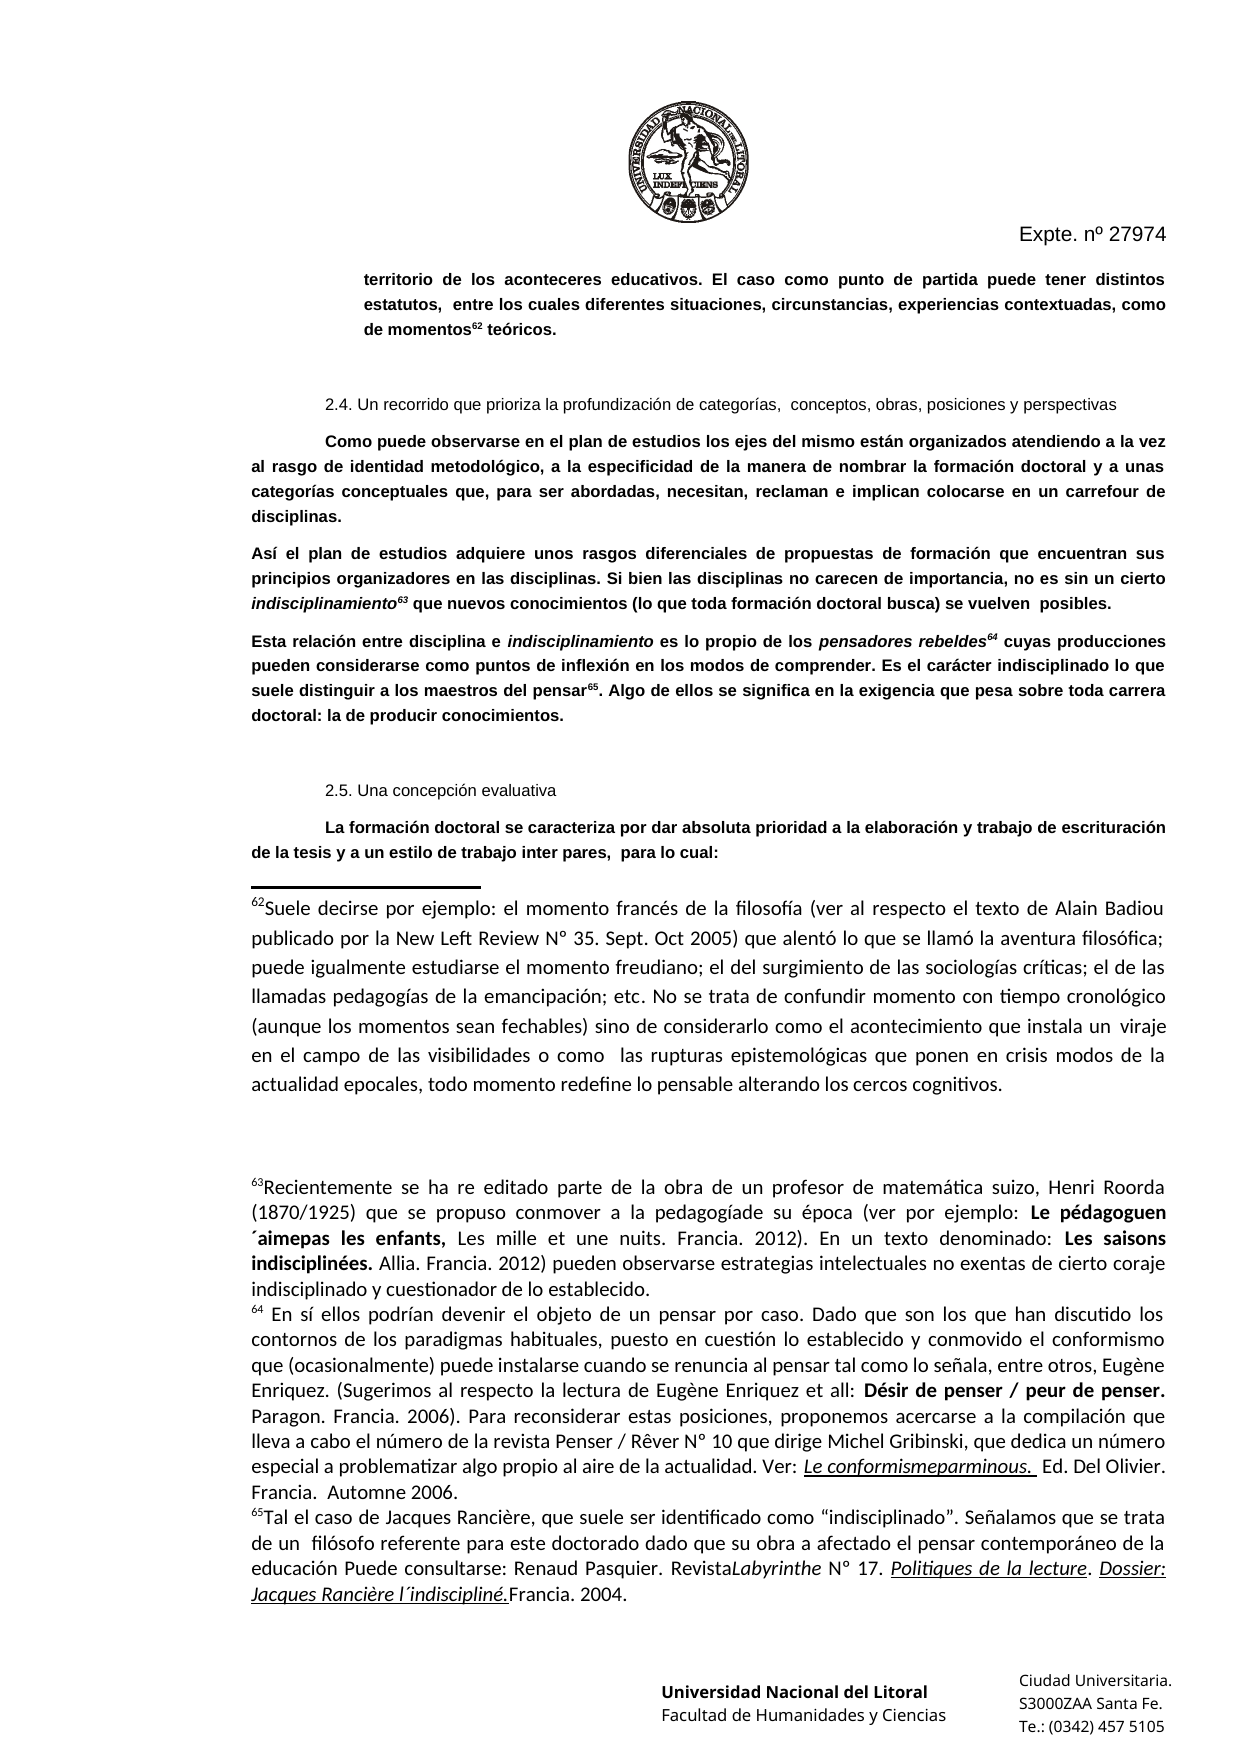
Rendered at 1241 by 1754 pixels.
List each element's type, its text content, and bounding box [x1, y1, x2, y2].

text Esta relación entre disciplina e indisciplinamiento es lo propio de los pensadores rebeldes cuyas producciones pueden considerarse como puntos de inflexión en los modos de comprender. Es el carácter indisciplinado lo que suele distinguir a los maestros del pensar. Algo de ellos se significa en la exigencia que pesa sobre toda carrera doctoral: la de producir conocimientos. [251, 631, 1166, 725]
text Así el plan de estudios adquiere unos rasgos diferenciales de propuestas de formación que encuentran sus principios organizadores en las disciplinas. Si bien las disciplinas no carecen de importancia, no es sin un cierto indisciplinamiento que nuevos conocimientos (lo que toda formación doctoral busca) se vuelven posibles. [251, 544, 1166, 613]
text La formación doctoral se caracteriza por dar absoluta prioridad a la elaboración y trabajo de escrituración de la tesis y a un estilo de trabajo inter pares, para lo cual: [251, 818, 1166, 862]
text 2.5. Una concepción evaluativa [251, 781, 1166, 800]
picture [628, 101, 749, 223]
text Como puede observarse en el plan de estudios los ejes del mismo están organizados atendiendo a la vez al rasgo de identidad metodológico, a la especificidad de la manera de nombrar la formación doctoral y a unas categorías conceptuales que, para ser abordadas, necesitan, reclaman e implican colocarse en un carrefour de disciplinas. [251, 432, 1166, 526]
text 2.4. Un recorrido que prioriza la profundización de categorías, conceptos, obras, posiciones y perspectivas [251, 395, 1166, 414]
text Se puede entonces decir que hay “caso” cuando se genera un campo problemático nuevo que a su vez exige ir más allá de lo ya sabido, apelar a más de una fuente para su análisis a los fines de acceder a una comprensión e interpretaciónque, ofreciendo nuevas inteligibilidades termine sugiriendo otros andamiajes conceptuales, otras grillas de lecturas, otras hipótesis a explorar en el territorio de los aconteceres educativos. El caso como punto de partida puede tener distintos estatutos, entre los cuales diferentes situaciones, circunstancias, experiencias contextuadas, como de momentos teóricos. [363, 270, 1166, 339]
